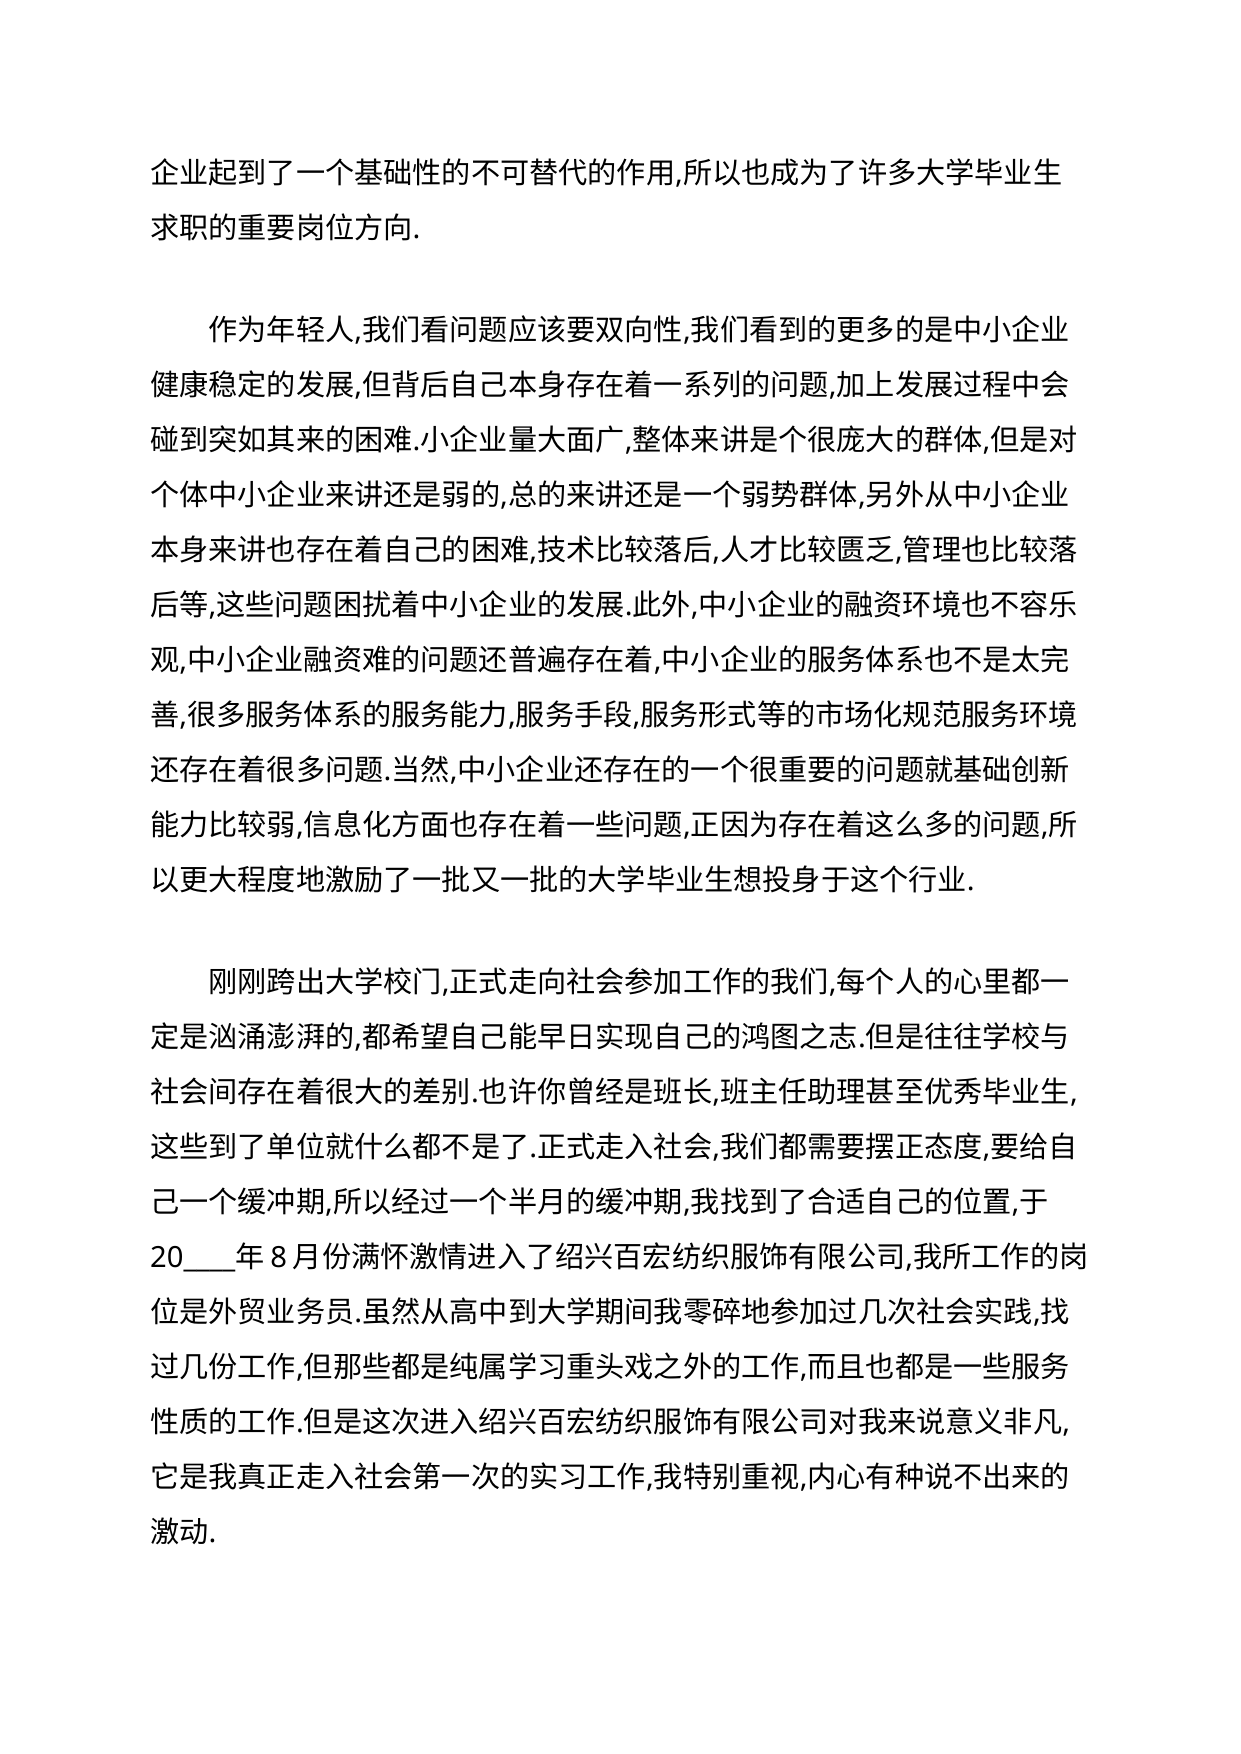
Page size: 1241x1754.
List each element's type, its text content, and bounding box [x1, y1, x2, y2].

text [150, 150, 1090, 247]
text 刚刚跨出大学校门,正式走向社会参加工作的我们,每个人的心里都一定是汹涌澎湃的,都希望自己能早日实现自己的鸿图之志.但是往往学校与社会间存在着很大的差别.也许你曾经是班长,班主任助理甚至优秀毕业生,这些到了单位就什么都不是了.正式走入社会,我们都需要摆正态度,要给自己一个缓冲期,所以经过一个半月的缓冲期,我找到了合适自己的位置,于20____年8月份满怀激情进入了绍兴百宏纺织服饰有限公司,我所工作的岗位是外贸业务员.虽然从高中到大学期间我零碎地参加过几次社会实践,找过几份工作,但那些都是纯属学习重头戏之外的工作,而且也都是一些服务性质的工作.但是这次进入绍兴百宏纺织服饰有限公司对我来说意义非凡,它是我真正走入社会第一次的实习工作,我特别重视,内心有种说不出来的激动. [150, 959, 1090, 1551]
text 作为年轻人,我们看问题应该要双向性,我们看到的更多的是中小企业健康稳定的发展,但背后自己本身存在着一系列的问题,加上发展过程中会碰到突如其来的困难.小企业量大面广,整体来讲是个很庞大的群体,但是对个体中小企业来讲还是弱的,总的来讲还是一个弱势群体,另外从中小企业本身来讲也存在着自己的困难,技术比较落后,人才比较匮乏,管理也比较落后等,这些问题困扰着中小企业的发展.此外,中小企业的融资环境也不容乐观,中小企业融资难的问题还普遍存在着,中小企业的服务体系也不是太完善,很多服务体系的服务能力,服务手段,服务形式等的市场化规范服务环境还存在着很多问题.当然,中小企业还存在的一个很重要的问题就基础创新能力比较弱,信息化方面也存在着一些问题,正因为存在着这么多的问题,所以更大程度地激励了一批又一批的大学毕业生想投身于这个行业. [150, 307, 1090, 899]
